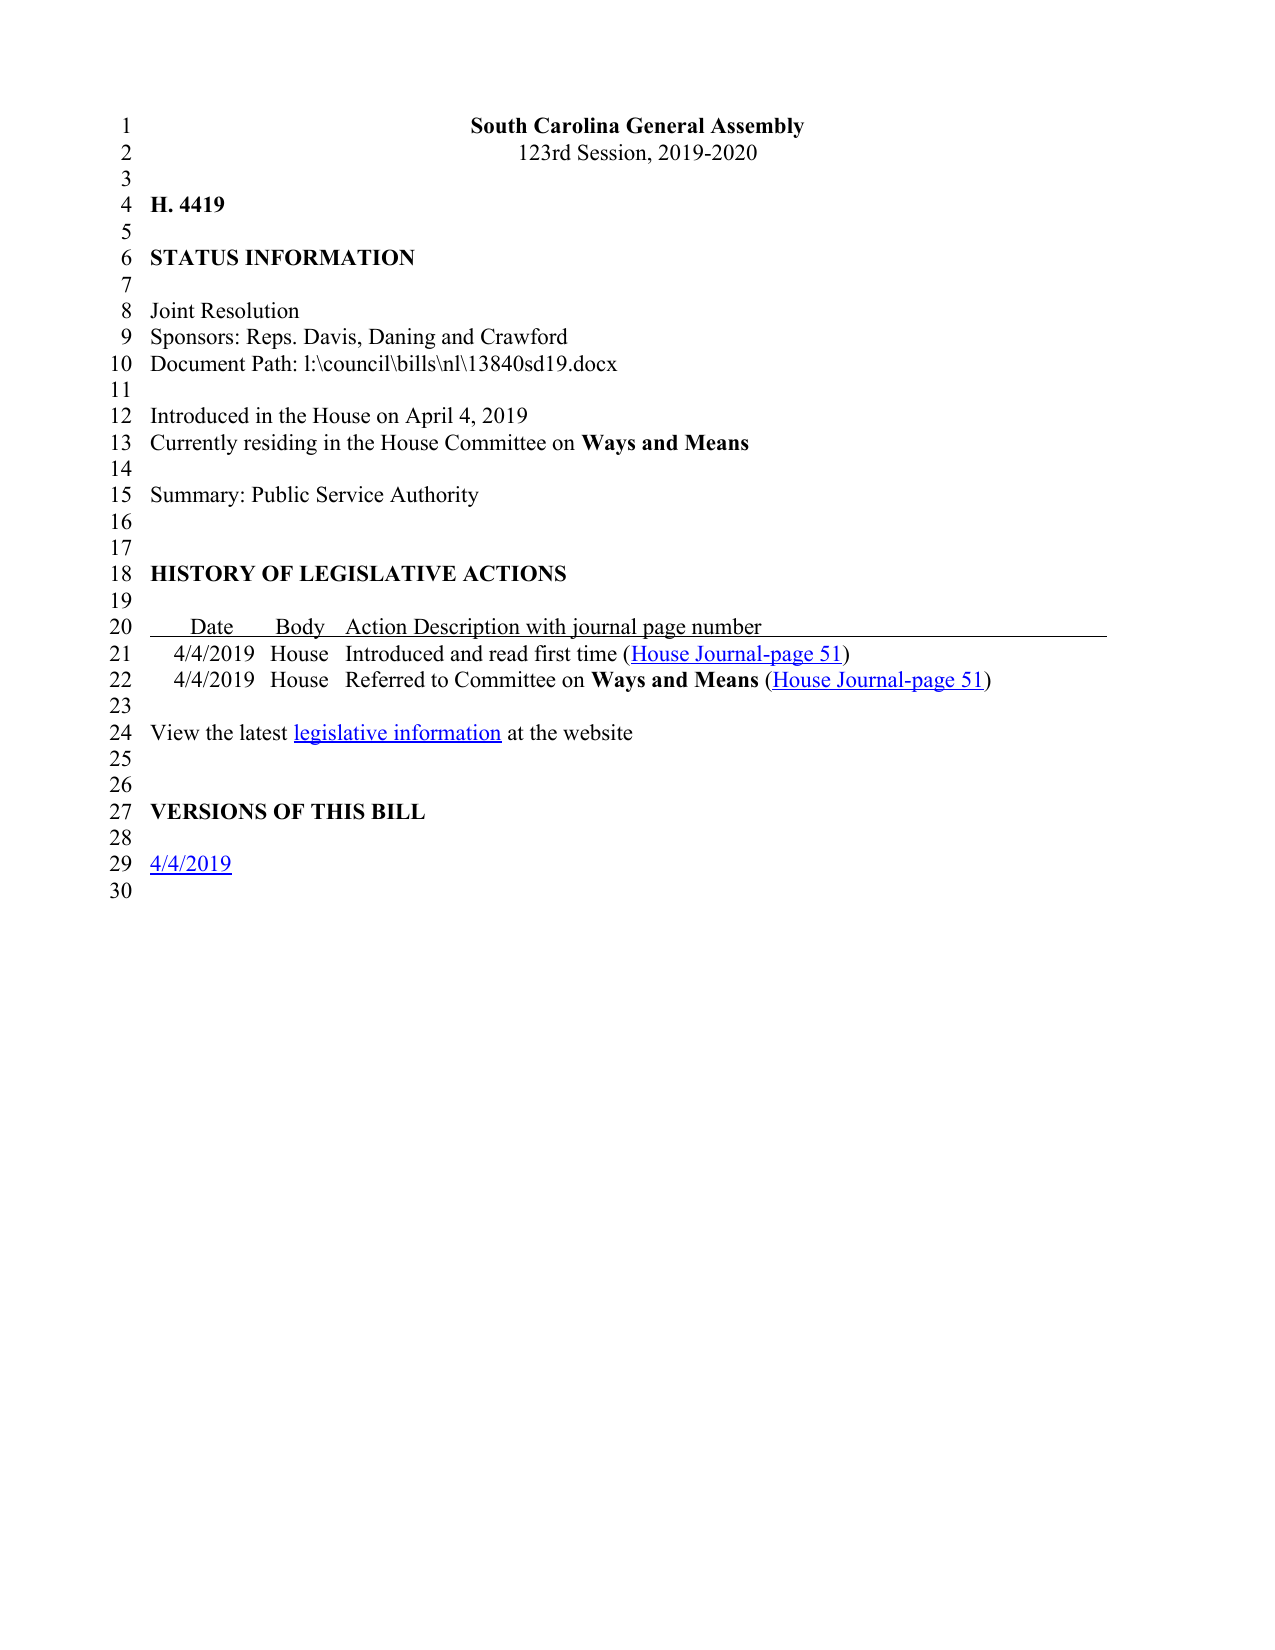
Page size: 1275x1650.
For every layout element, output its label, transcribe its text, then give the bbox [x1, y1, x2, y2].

text VERSIONS OF THIS BILL [150, 798, 1125, 824]
text 4/4/2019 [150, 850, 1125, 877]
text Currently residing in the House Committee on Ways and Means [150, 429, 1125, 455]
text 4/4/2019 House Referred to Committee on Ways and Means (House Journal-page 51) [150, 666, 1125, 692]
text Date Body Action Description with journal page number [150, 613, 1125, 639]
text View the latest legislative information at the website [150, 719, 1125, 745]
text H. 4419 [150, 192, 1125, 218]
text 4/4/2019 House Introduced and read first time (House Journal-page 51) [150, 639, 1125, 666]
text Introduced in the House on April 4, 2019 [150, 402, 1125, 429]
text 123rd Session, 2019-2020 [150, 139, 1125, 165]
text Joint Resolution [150, 297, 1125, 323]
text STATUS INFORMATION [150, 244, 1125, 271]
text Sponsors: Reps. Davis, Daning and Crawford [150, 323, 1125, 350]
text South Carolina General Assembly [150, 112, 1125, 139]
text HISTORY OF LEGISLATIVE ACTIONS [150, 561, 1125, 587]
text Document Path: l:\council\bills\nl\13840sd19.docx [150, 350, 1125, 376]
text Summary: Public Service Authority [150, 481, 1125, 508]
